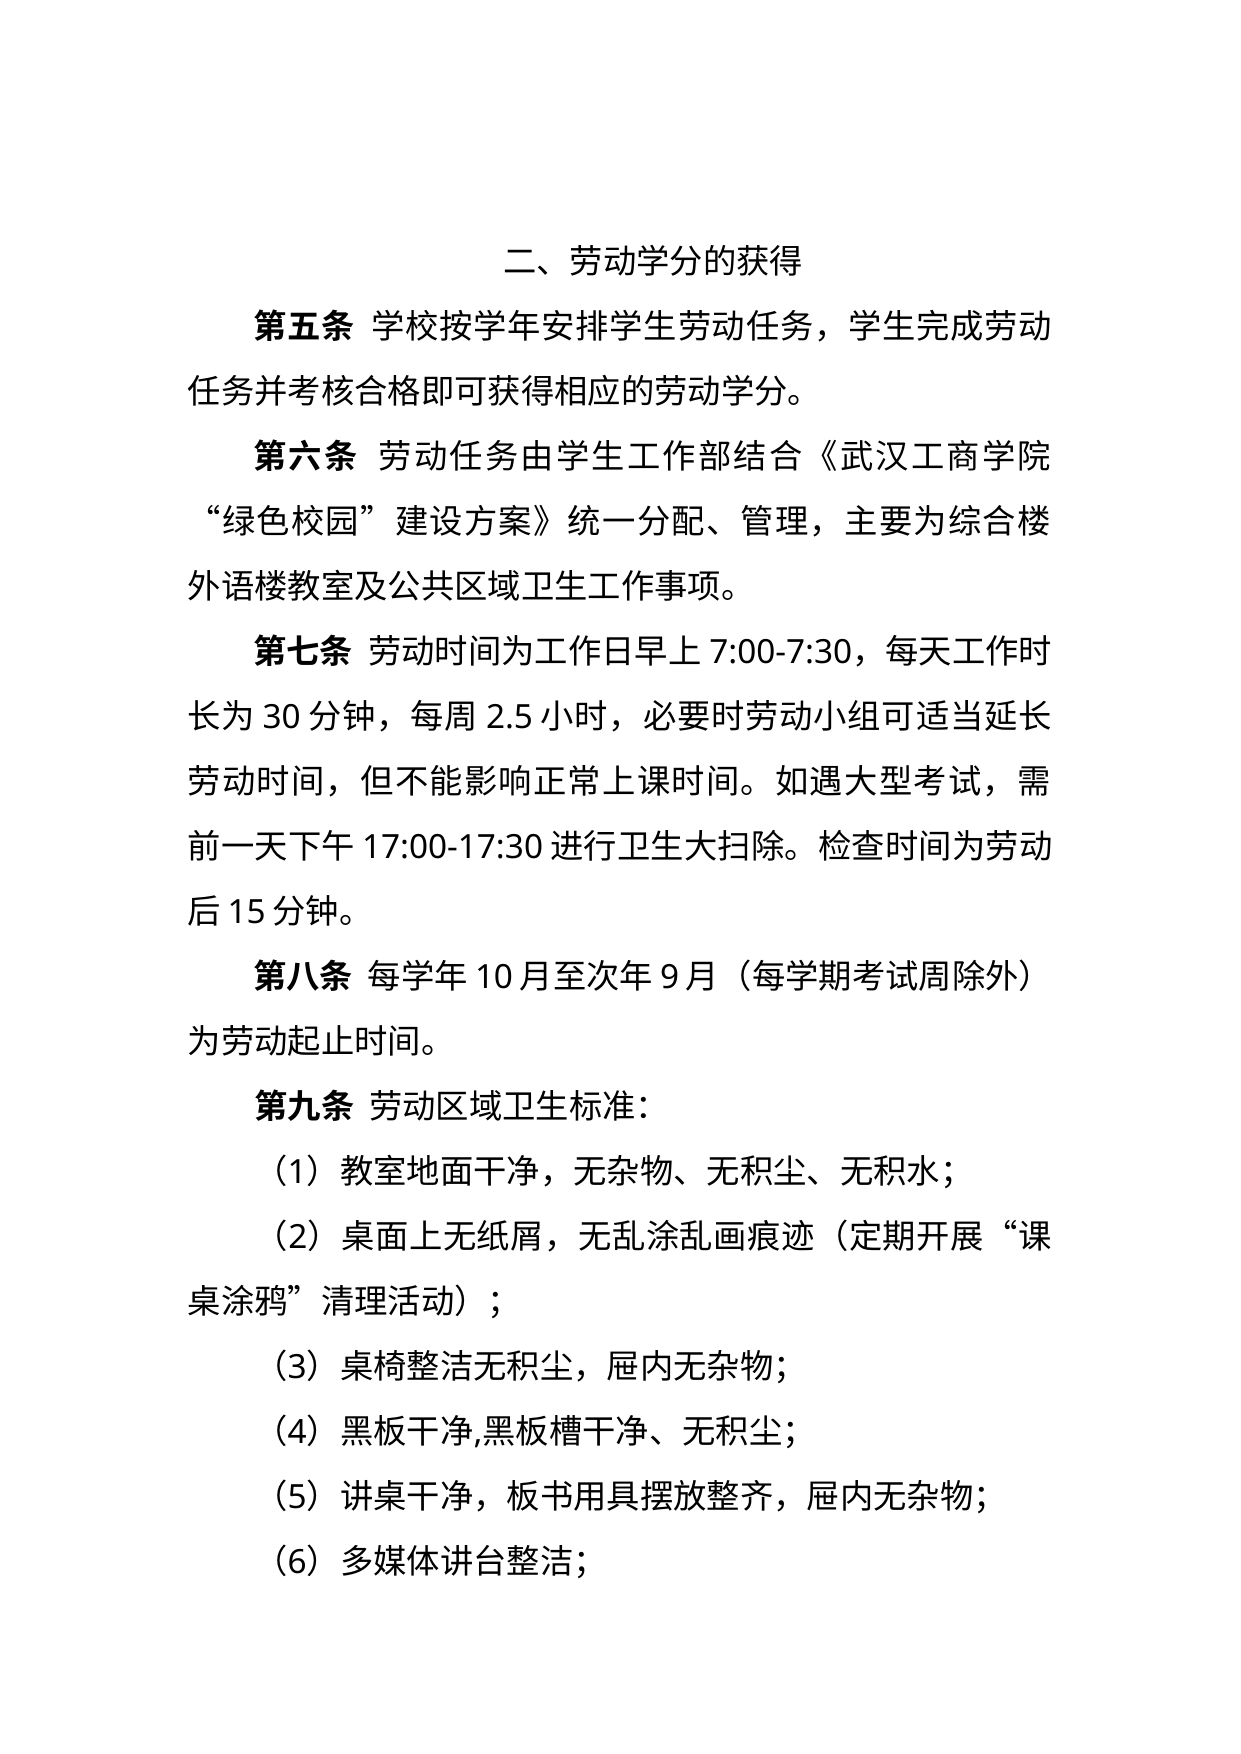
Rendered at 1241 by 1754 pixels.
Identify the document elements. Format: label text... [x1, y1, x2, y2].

text 第七条 劳动时间为工作日早上7:00-7:30，每天工作时长为30分钟，每周2.5小时，必要时劳动小组可适当延长劳动时间，但不能影响正常上课时间。如遇大型考试，需前一天下午17:00-17:30进行卫生大扫除。检查时间为劳动后15分钟。 [187, 617, 1053, 942]
text （2）桌面上无纸屑，无乱涂乱画痕迹（定期开展“课桌涂鸦”清理活动）； [187, 1202, 1053, 1332]
text （5）讲桌干净，板书用具摆放整齐，屉内无杂物； [187, 1462, 1053, 1527]
text 第五条 学校按学年安排学生劳动任务，学生完成劳动任务并考核合格即可获得相应的劳动学分。 [187, 292, 1053, 422]
text 二、劳动学分的获得 [187, 227, 1053, 292]
text 第六条 劳动任务由学生工作部结合《武汉工商学院“绿色校园”建设方案》统一分配、管理，主要为综合楼、外语楼教室及公共区域卫生工作事项。 [187, 422, 1053, 617]
text （3）桌椅整洁无积尘，屉内无杂物； [187, 1332, 1053, 1397]
text （6）多媒体讲台整洁； [187, 1527, 1053, 1592]
text （4）黑板干净,黑板槽干净、无积尘； [187, 1397, 1053, 1462]
text （1）教室地面干净，无杂物、无积尘、无积水； [187, 1137, 1053, 1202]
text 第九条 劳动区域卫生标准： [187, 1072, 1053, 1137]
text 第八条 每学年10月至次年9月（每学期考试周除外）为劳动起止时间。 [187, 942, 1053, 1072]
